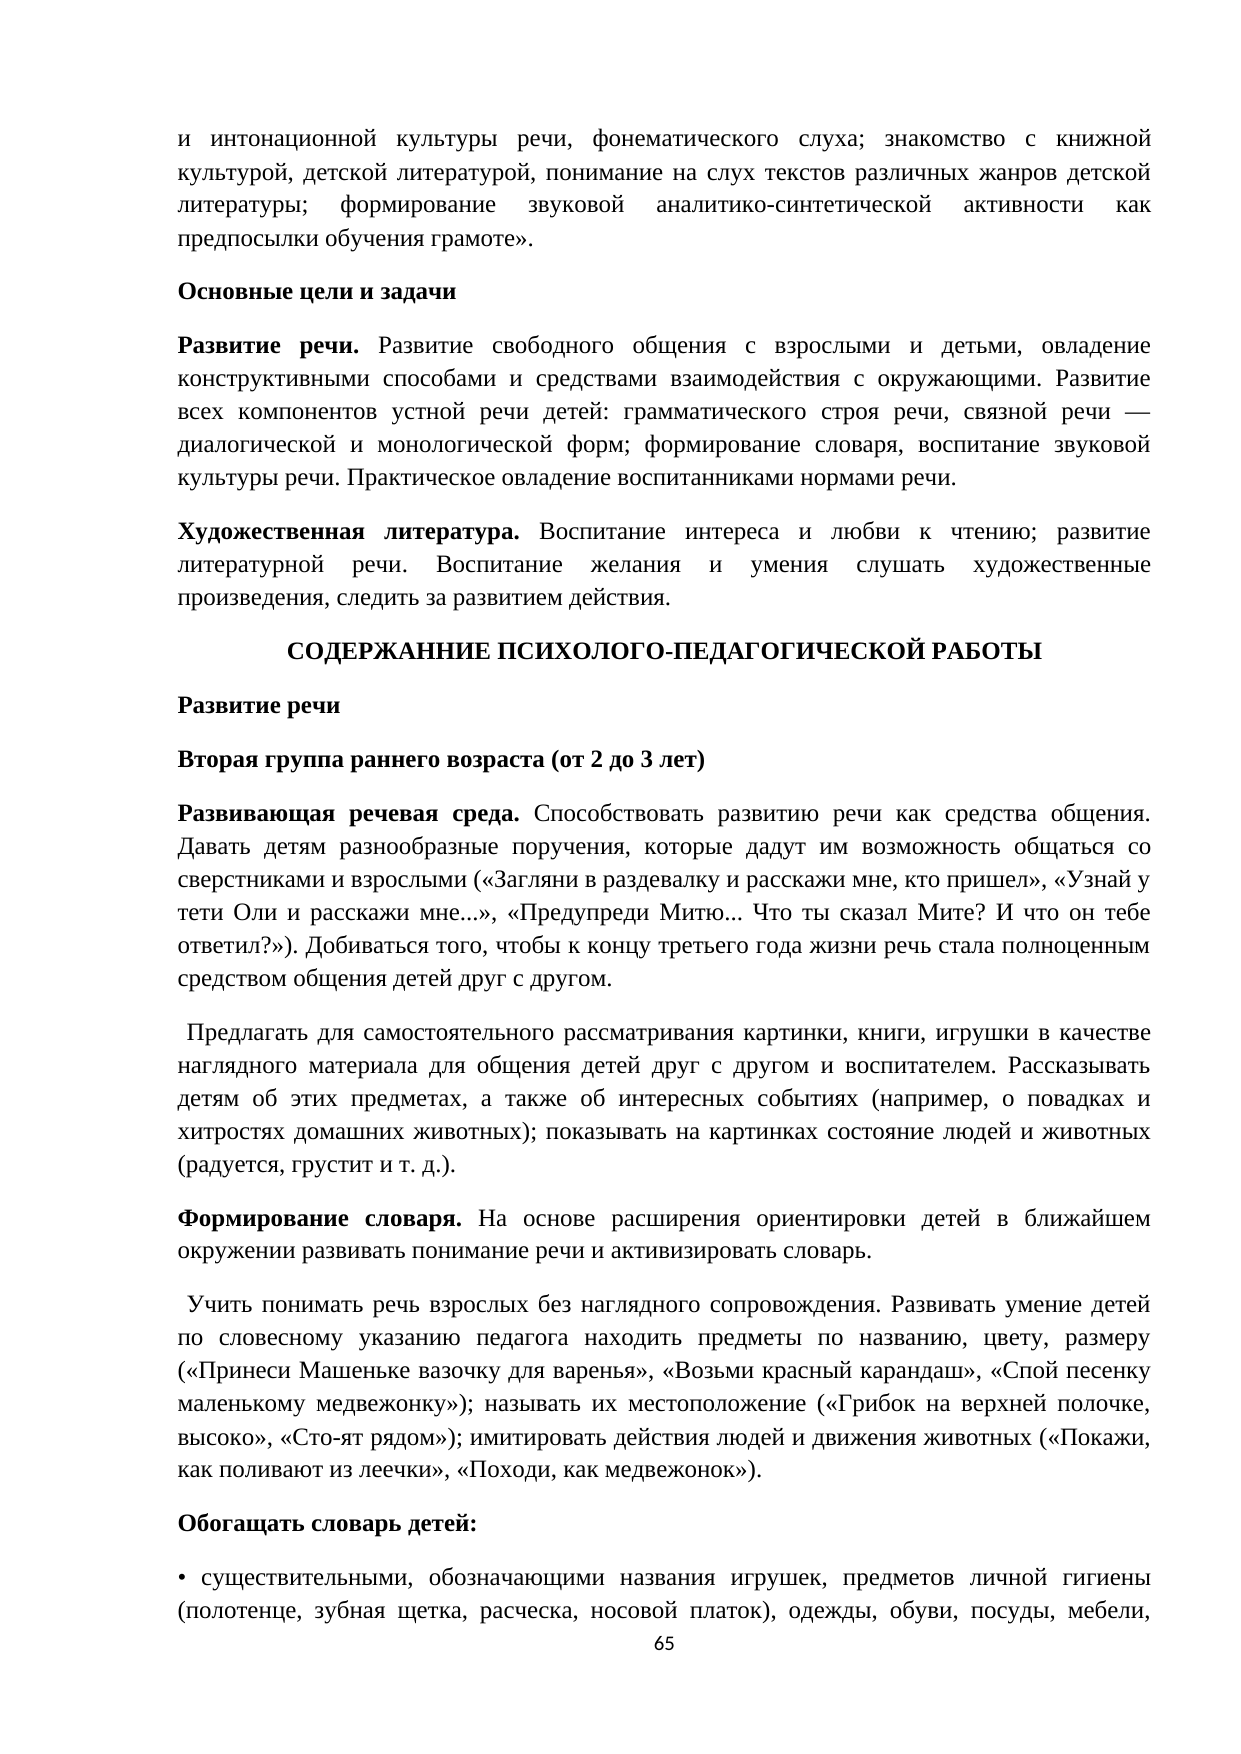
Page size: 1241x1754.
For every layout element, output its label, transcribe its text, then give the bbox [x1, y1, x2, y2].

text Предлагать для самостоятельного рассматривания картинки, книги, игрушки в качестве наглядного материала для общения детей друг с другом и воспитателем. Рассказывать детям об этих предметах, а также об интересных событиях (например, о повадках и хитростях домашних животных); показывать на картинках состояние людей и животных (радуется, грустит и т. д.). [177, 1017, 1152, 1177]
text Развитие речи [177, 690, 1152, 719]
text Основные цели и задачи [177, 276, 1152, 305]
text Обогащать словарь детей: [177, 1508, 1152, 1537]
text Художественная литература. Воспитание интереса и любви к чтению; развитие литературной речи. Воспитание желания и умения слушать художественные произведения, следить за развитием действия. [177, 516, 1152, 611]
text Формирование словаря. На основе расширения ориентировки детей в ближайшем окружении развивать понимание речи и активизировать словарь. [177, 1203, 1152, 1264]
text Развивающая речевая среда. Способствовать развитию речи как средства общения. Давать детям разнообразные поручения, которые дадут им возможность общаться со сверстниками и взрослыми («Загляни в раздевалку и расскажи мне, кто пришел», «Узнай у тети Оли и расскажи мне...», «Предупреди Митю... Что ты сказал Мите? И что он тебе ответил?»). Добиваться того, чтобы к концу третьего года жизни речь стала полноценным средством общения детей друг с другом. [177, 798, 1152, 992]
text Вторая группа раннего возраста (от 2 до 3 лет) [177, 744, 1152, 773]
text СОДЕРЖАННИЕ ПСИХОЛОГО-ПЕДАГОГИЧЕСКОЙ РАБОТЫ [177, 636, 1152, 665]
text Учить понимать речь взрослых без наглядного сопровождения. Развивать умение детей по словесному указанию педагога находить предметы по названию, цвету, размеру («Принеси Машеньке вазочку для варенья», «Возьми красный карандаш», «Спой песенку маленькому медвежонку»); называть их местоположение («Грибок на верхней полочке, высоко», «Сто-ят рядом»); имитировать действия людей и движения животных («Покажи, как поливают из леечки», «Походи, как медвежонок»). [177, 1289, 1152, 1483]
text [177, 1562, 1152, 1624]
text Развитие речи. Развитие свободного общения с взрослыми и детьми, овладение конструктивными способами и средствами взаимодействия с окружающими. Развитие всех компонентов устной речи детей: грамматического строя речи, связной речи — диалогической и монологической форм; формирование словаря, воспитание звуковой культуры речи. Практическое овладение воспитанниками нормами речи. [177, 330, 1152, 491]
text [177, 123, 1152, 251]
